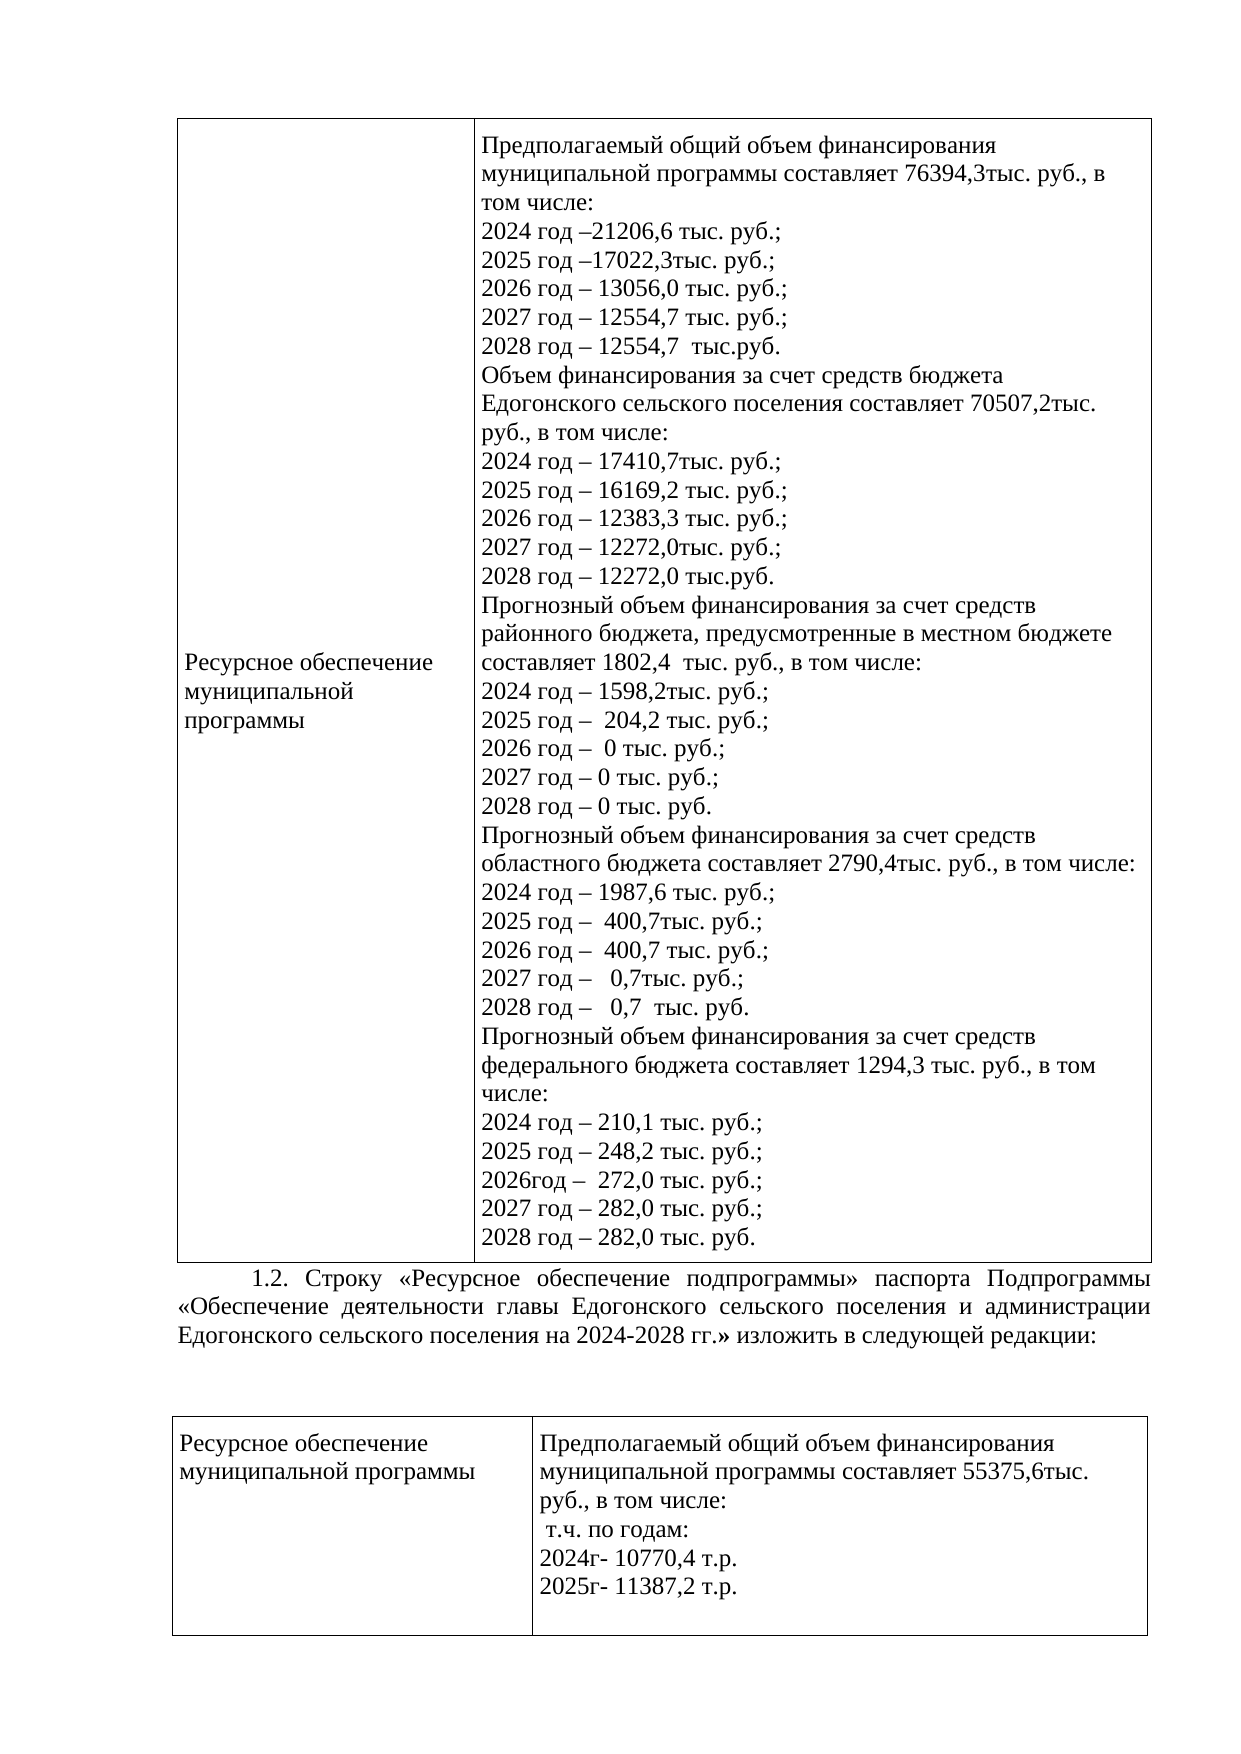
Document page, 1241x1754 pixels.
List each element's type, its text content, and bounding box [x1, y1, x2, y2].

text 1.2. Строку «Ресурсное обеспечение подпрограммы» паспорта Подпрограммы «Обеспечение деятельности главы Едогонского сельского поселения и администрации Едогонского сельского поселения на 2024-2028 гг.» изложить в следующей редакции: [177, 1263, 1152, 1349]
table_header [533, 1417, 1147, 1635]
table_header Предполагаемый общий объем финансирования муниципальной программы составляет 76394,3тыс. руб., в том числе: 2024 год –21206,6 тыс. руб.; 2025 год –17022,3тыс. руб.; 2026 год – 13056,0 тыс. руб.; 2027 год – 12554,7 тыс. руб.; 2028 год – 12554,7 тыс.руб. Объем финансирования за счет средств бюджета Едогонского сельского поселения составляет 70507,2тыс. руб., в том числе: 2024 год – 17410,7тыс. руб.; 2025 год – 16169,2 тыс. руб.; 2026 год – 12383,3 тыс. руб.; 2027 год – 12272,0тыс. руб.; 2028 год – 12272,0 тыс.руб. Прогнозный объем финансирования за счет средств районного бюджета, предусмотренные в местном бюджете составляет 1802,4 тыс. руб., в том числе: 2024 год – 1598,2тыс. руб.; 2025 год – 204,2 тыс. руб.; 2026 год – 0 тыс. руб.; 2027 год – 0 тыс. руб.; 2028 год – 0 тыс. руб. Прогнозный объем финансирования за счет средств областного бюджета составляет 2790,4тыс. руб., в том числе: 2024 год – 1987,6 тыс. руб.; 2025 год – 400,7тыс. руб.; 2026 год – 400,7 тыс. руб.; 2027 год – 0,7тыс. руб.; 2028 год – 0,7 тыс. руб. Прогнозный объем финансирования за счет средств федерального бюджета составляет 1294,3 тыс. руб., в том числе: 2024 год – 210,1 тыс. руб.; 2025 год – 248,2 тыс. руб.; 2026год – 272,0 тыс. руб.; 2027 год – 282,0 тыс. руб.; 2028 год – 282,0 тыс. руб. [475, 119, 1151, 1262]
table_header Ресурсное обеспечение муниципальной программы [178, 119, 474, 1262]
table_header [173, 1417, 532, 1635]
